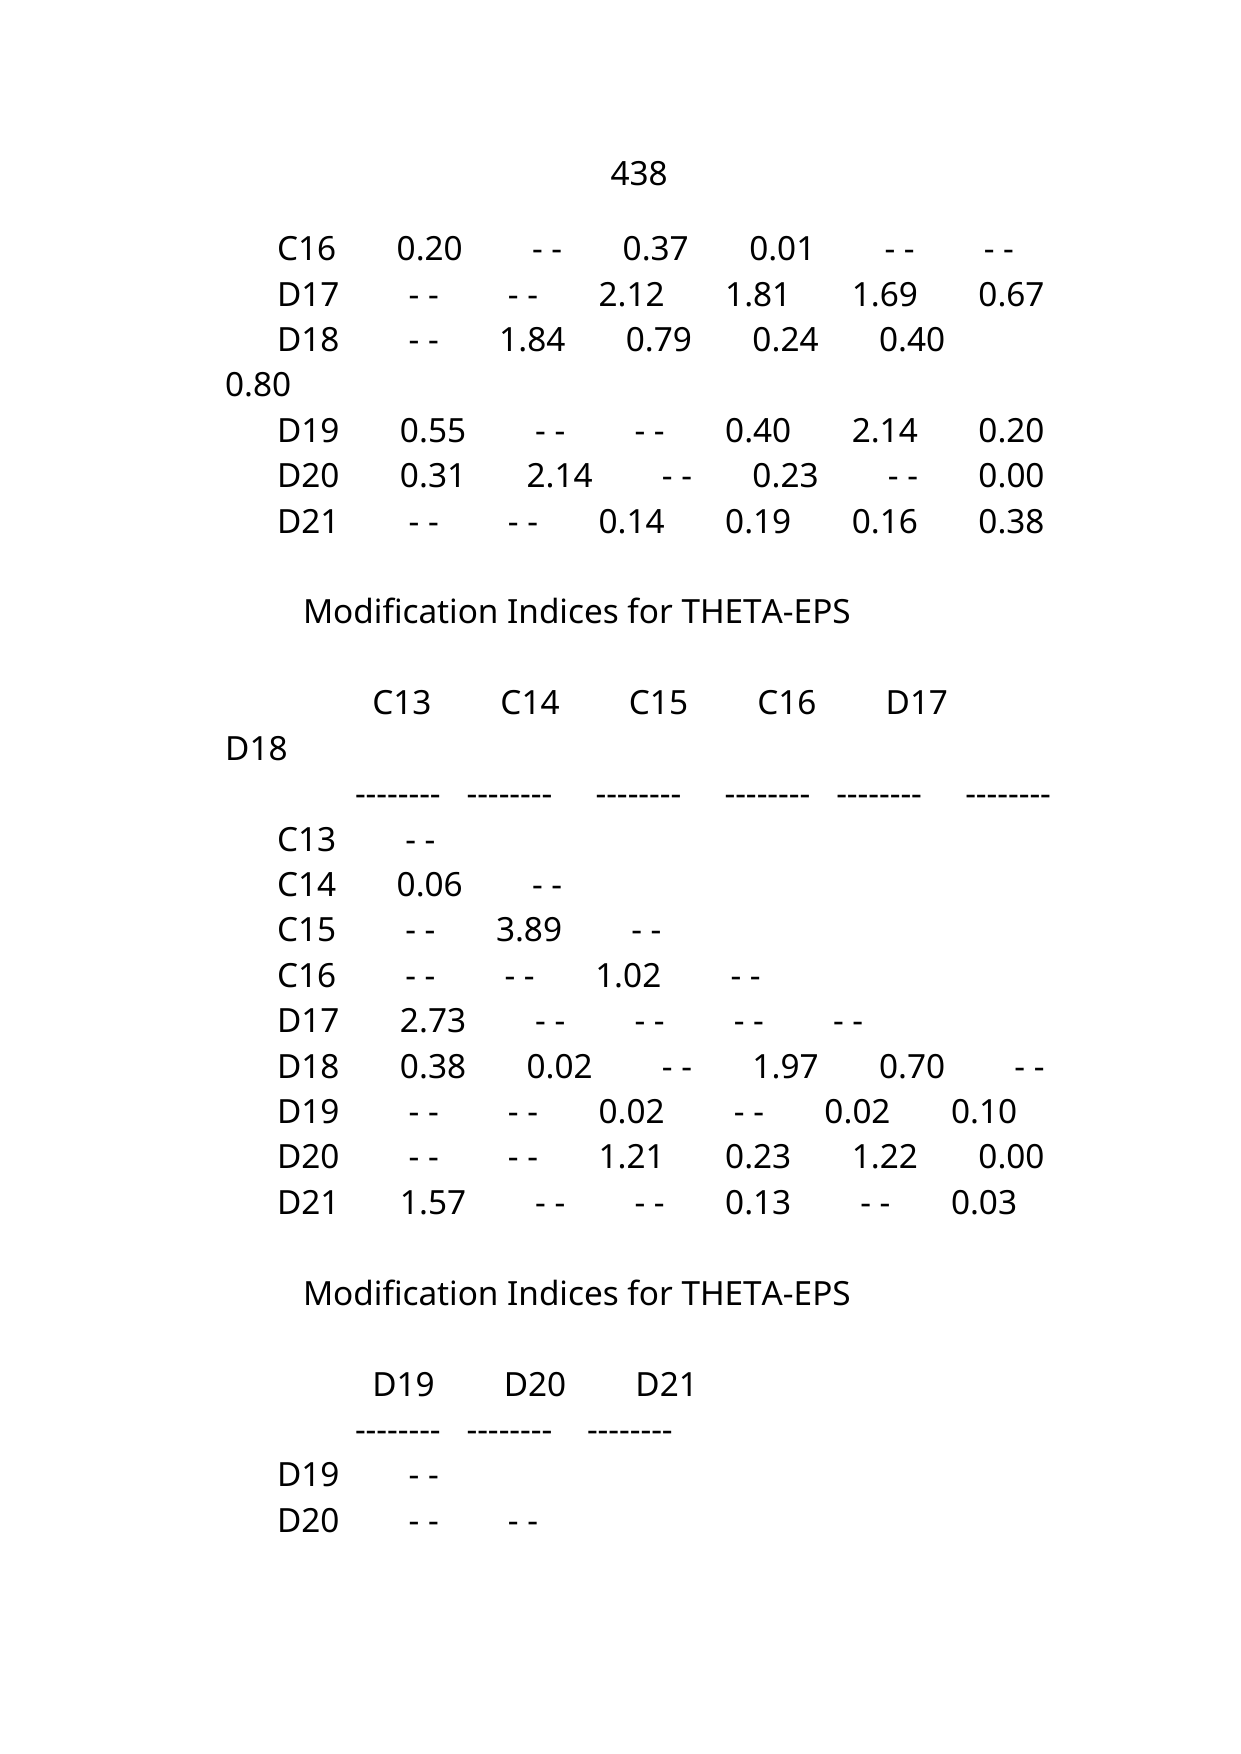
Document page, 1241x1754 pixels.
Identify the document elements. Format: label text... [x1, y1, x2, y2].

text D21 - - - - 0.14 0.19 0.16 0.38 [225, 497, 1053, 543]
text D18 - - 1.84 0.79 0.24 0.40 0.80 [225, 316, 1053, 407]
text -------- -------- -------- [225, 1406, 1053, 1451]
text C16 0.20 - - 0.37 0.01 - - - - [225, 225, 1053, 270]
text -------- -------- -------- -------- -------- -------- [225, 770, 1053, 815]
text C15 - - 3.89 - - [225, 906, 1053, 952]
text D20 - - - - 1.21 0.23 1.22 0.00 [225, 1133, 1053, 1179]
text D18 0.38 0.02 - - 1.97 0.70 - - [225, 1042, 1053, 1088]
text D19 D20 D21 [225, 1360, 1053, 1406]
text Modification Indices for THETA-EPS [225, 588, 1053, 634]
text D19 - - [225, 1451, 1053, 1497]
text D19 - - - - 0.02 - - 0.02 0.10 [225, 1088, 1053, 1133]
text D20 0.31 2.14 - - 0.23 - - 0.00 [225, 452, 1053, 497]
text D20 - - - - [225, 1497, 1053, 1542]
text D21 1.57 - - - - 0.13 - - 0.03 [225, 1179, 1053, 1224]
text Modification Indices for THETA-EPS [225, 1269, 1053, 1315]
text D17 - - - - 2.12 1.81 1.69 0.67 [225, 270, 1053, 316]
text C16 - - - - 1.02 - - [225, 952, 1053, 997]
text C13 C14 C15 C16 D17 D18 [225, 679, 1053, 770]
text D17 2.73 - - - - - - - - [225, 997, 1053, 1042]
text C14 0.06 - - [225, 861, 1053, 906]
text C13 - - [225, 815, 1053, 861]
text D19 0.55 - - - - 0.40 2.14 0.20 [225, 407, 1053, 452]
